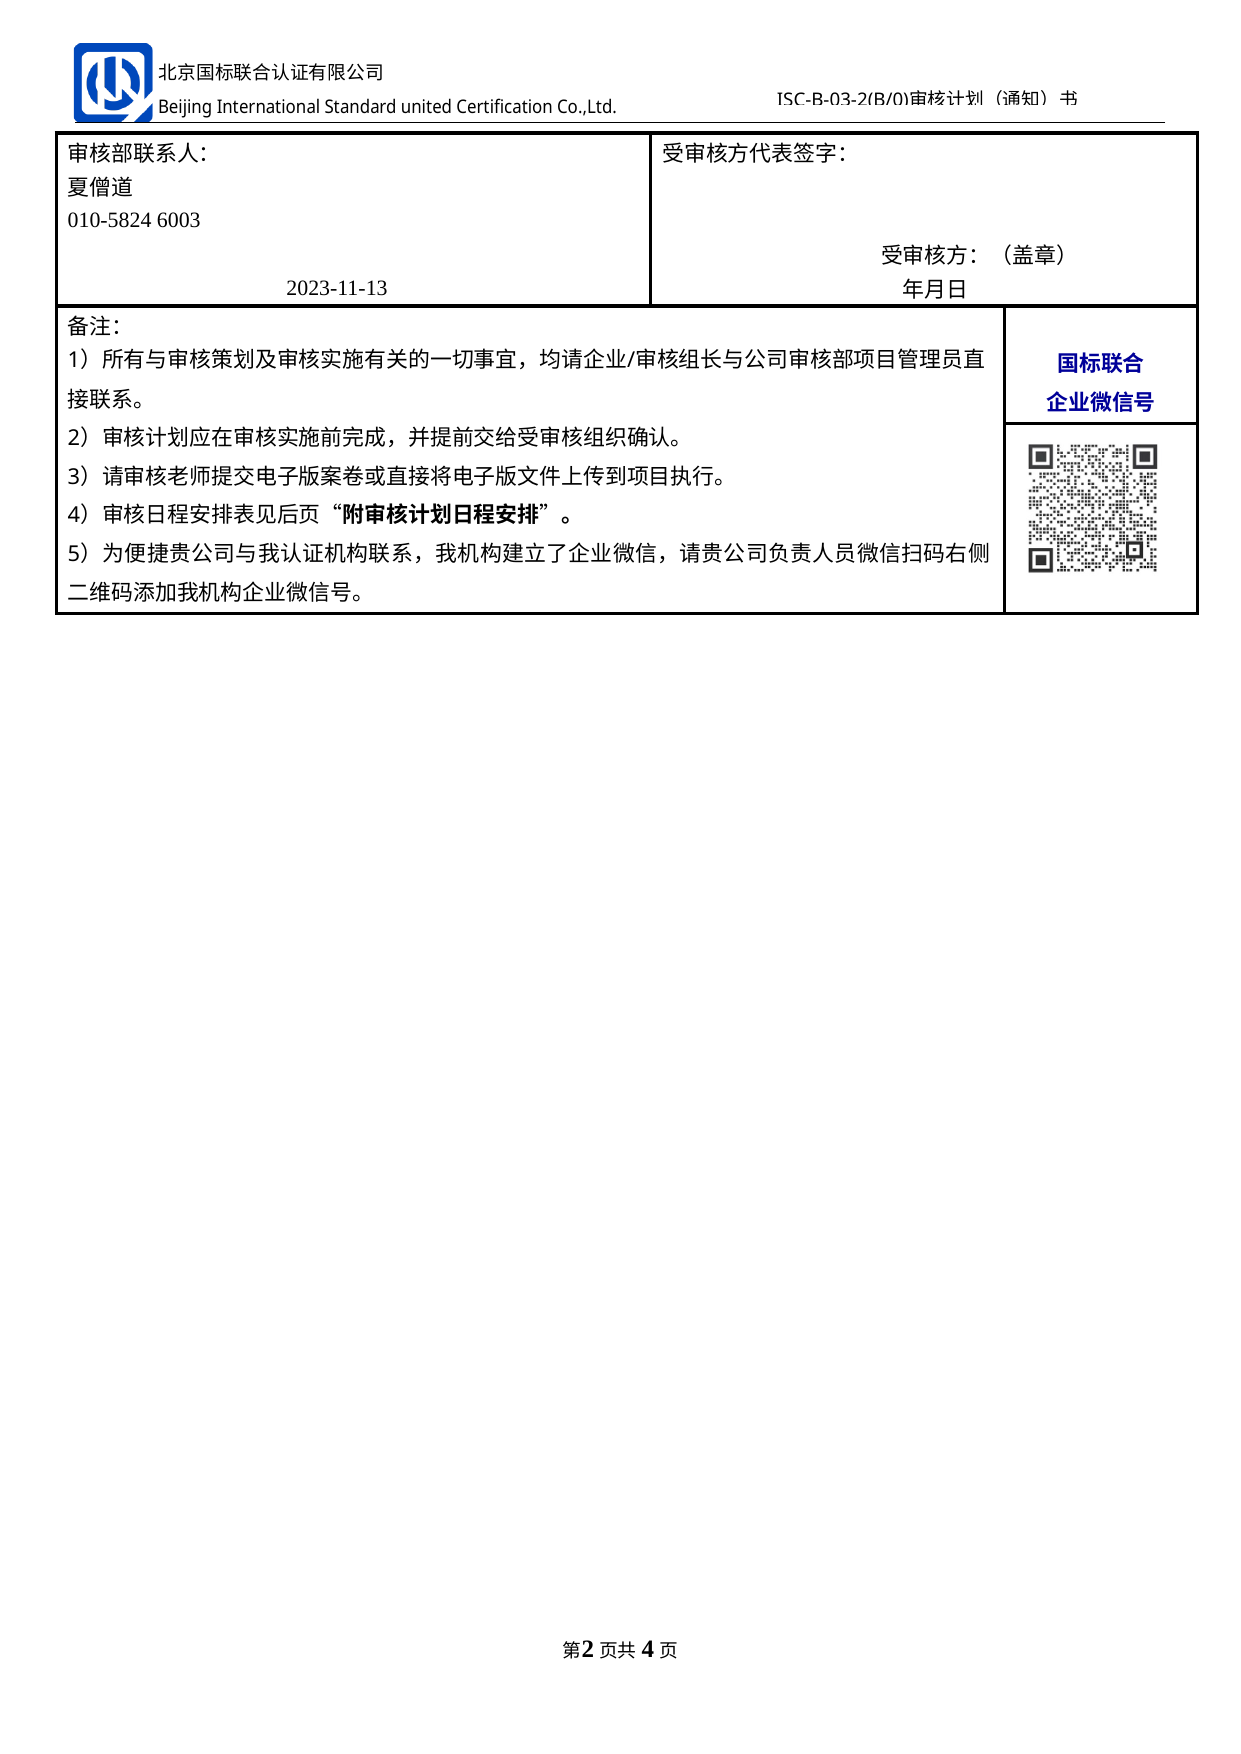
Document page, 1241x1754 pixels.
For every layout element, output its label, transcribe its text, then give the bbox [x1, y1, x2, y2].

table_cell 国标联合 企业微信号 [1006, 308, 1196, 422]
table_cell [1006, 425, 1196, 612]
picture [1020, 438, 1166, 582]
table_cell 审核部联系人： 夏僧道 010-5824 6003 2023-11-13 [58, 135, 649, 304]
table_cell 备注： 1）所有与审核策划及审核实施有关的一切事宜，均请企业/审核组长与公司审核部项目管理员直接联系。 2）审核计划应在审核实施前完成，并提前交给受审核组织确认。 3）请审核老师提交电子版案卷或直接将电子版文件上传到项目执行。 4）审核日程安排表见后页“附审核计划日程安排”。 5）为便捷贵公司与我认证机构联系，我机构建立了企业微信，请贵公司负责人员微信扫码右侧二维码添加我机构企业微信号。 [58, 308, 1003, 612]
table_cell 受审核方代表签字： 受审核方：（盖章） 年月日 [652, 135, 1196, 304]
picture [73, 43, 153, 123]
